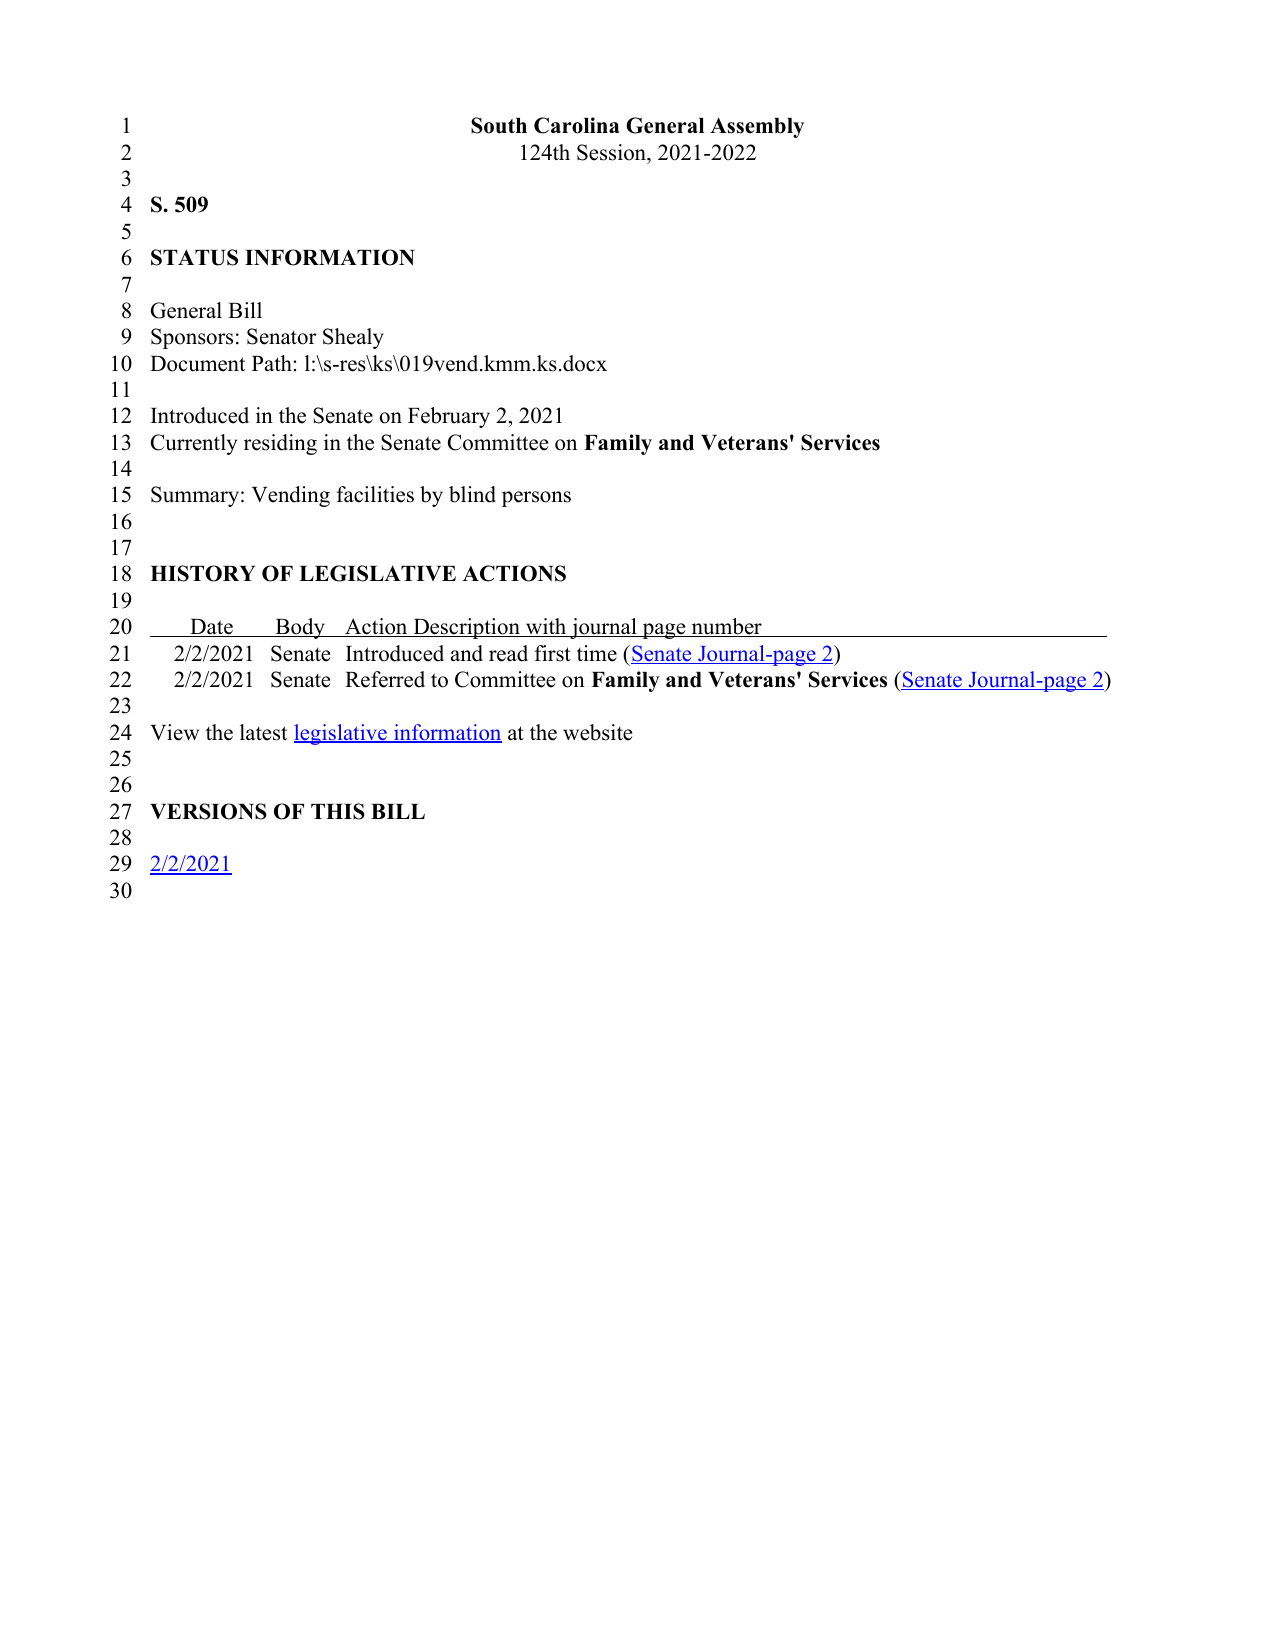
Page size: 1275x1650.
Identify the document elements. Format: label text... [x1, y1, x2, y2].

text Date Body Action Description with journal page number [150, 613, 1125, 639]
text View the latest legislative information at the website [150, 719, 1125, 745]
text VERSIONS OF THIS BILL [150, 798, 1125, 824]
text S. 509 [150, 192, 1125, 218]
text 2/2/2021 Senate Introduced and read first time (Senate Journal-page 2) [150, 639, 1125, 666]
text Document Path: l:\s-res\ks\019vend.kmm.ks.docx [150, 350, 1125, 376]
text General Bill [150, 297, 1125, 323]
text 2/2/2021 Senate Referred to Committee on Family and Veterans' Services (Senate Journal-page 2) [150, 666, 1125, 692]
text HISTORY OF LEGISLATIVE ACTIONS [150, 561, 1125, 587]
text Currently residing in the Senate Committee on Family and Veterans' Services [150, 429, 1125, 455]
text 124th Session, 2021-2022 [150, 139, 1125, 165]
text STATUS INFORMATION [150, 244, 1125, 271]
text Summary: Vending facilities by blind persons [150, 481, 1125, 508]
text Introduced in the Senate on February 2, 2021 [150, 402, 1125, 429]
text South Carolina General Assembly [150, 112, 1125, 139]
text Sponsors: Senator Shealy [150, 323, 1125, 350]
text 2/2/2021 [150, 850, 1125, 877]
